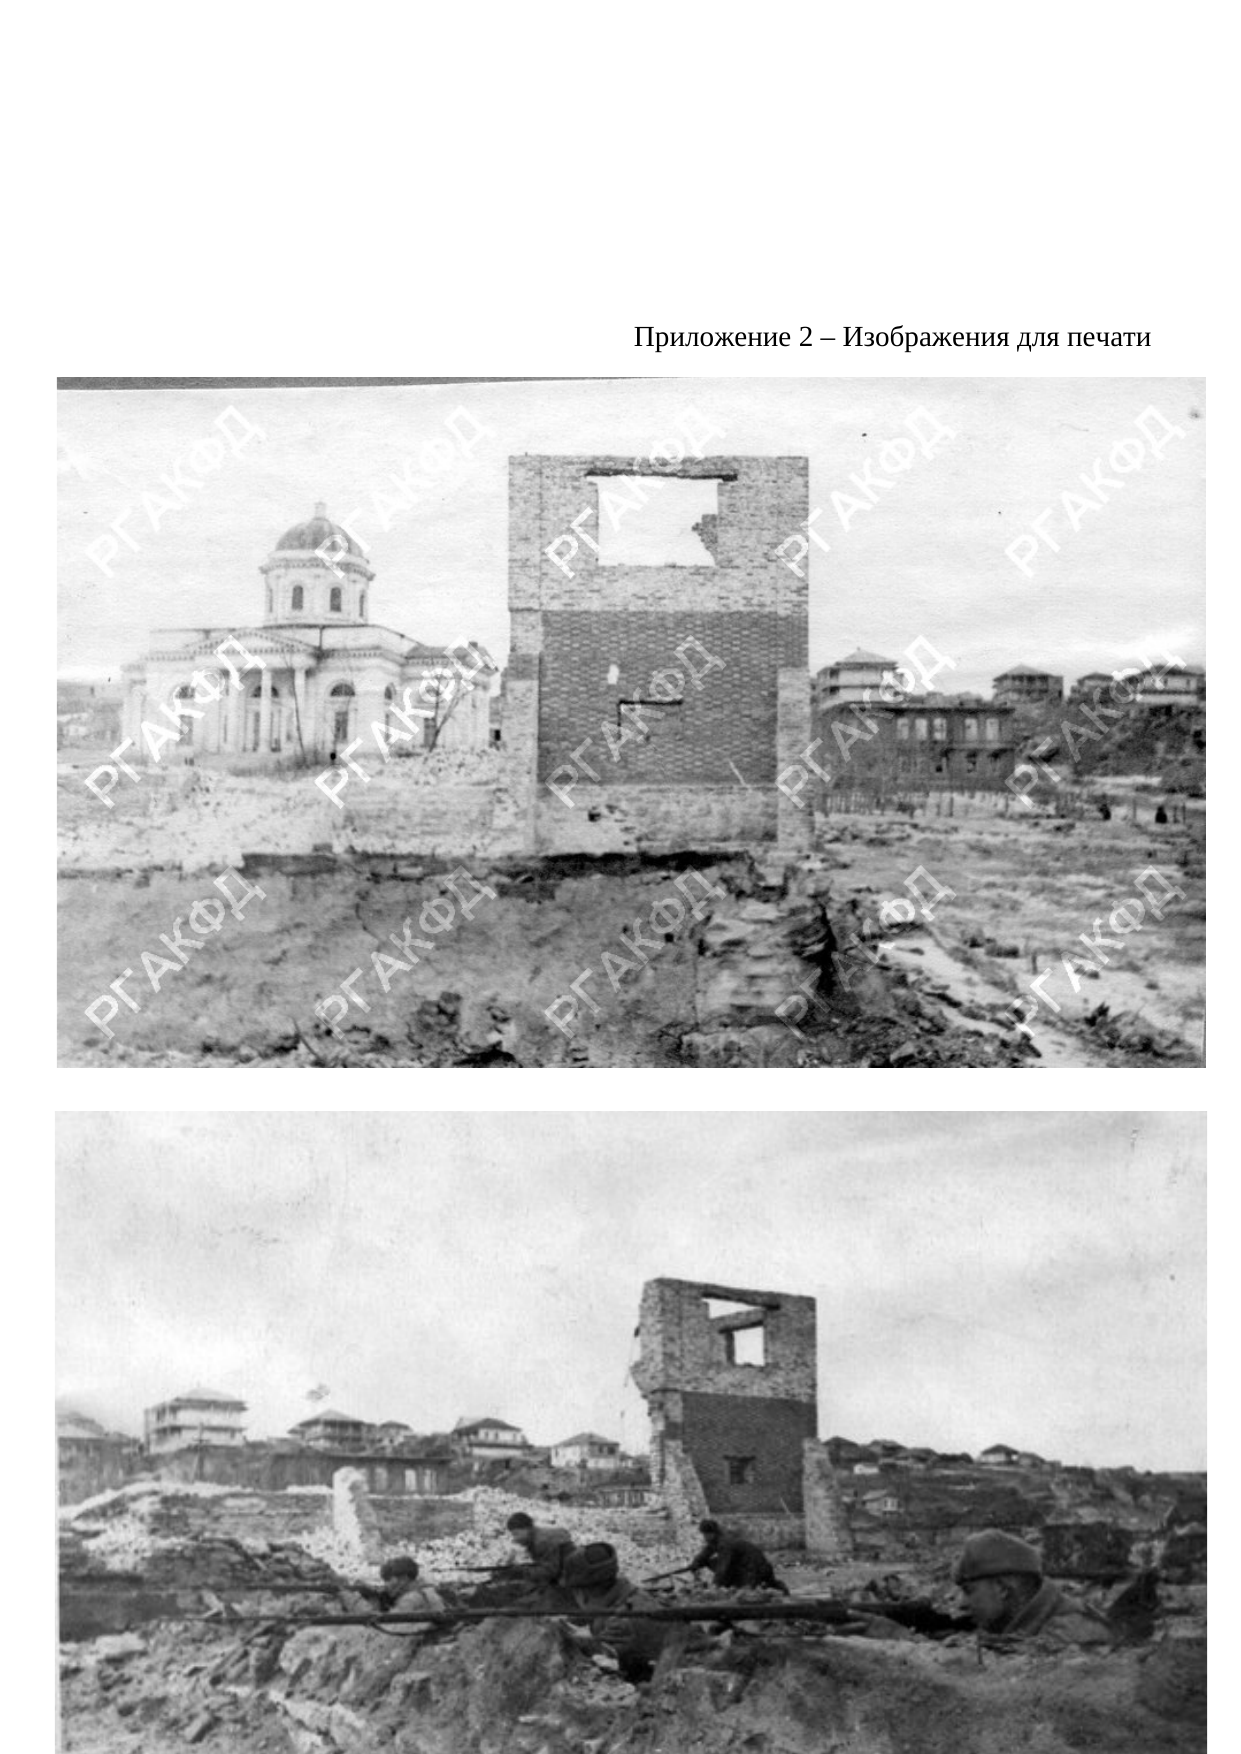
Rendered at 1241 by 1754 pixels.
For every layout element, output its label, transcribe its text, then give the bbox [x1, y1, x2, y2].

picture [56, 377, 1206, 1068]
text Приложение 2 – Изображения для печати [177, 319, 1152, 353]
picture [54, 1111, 1208, 1754]
